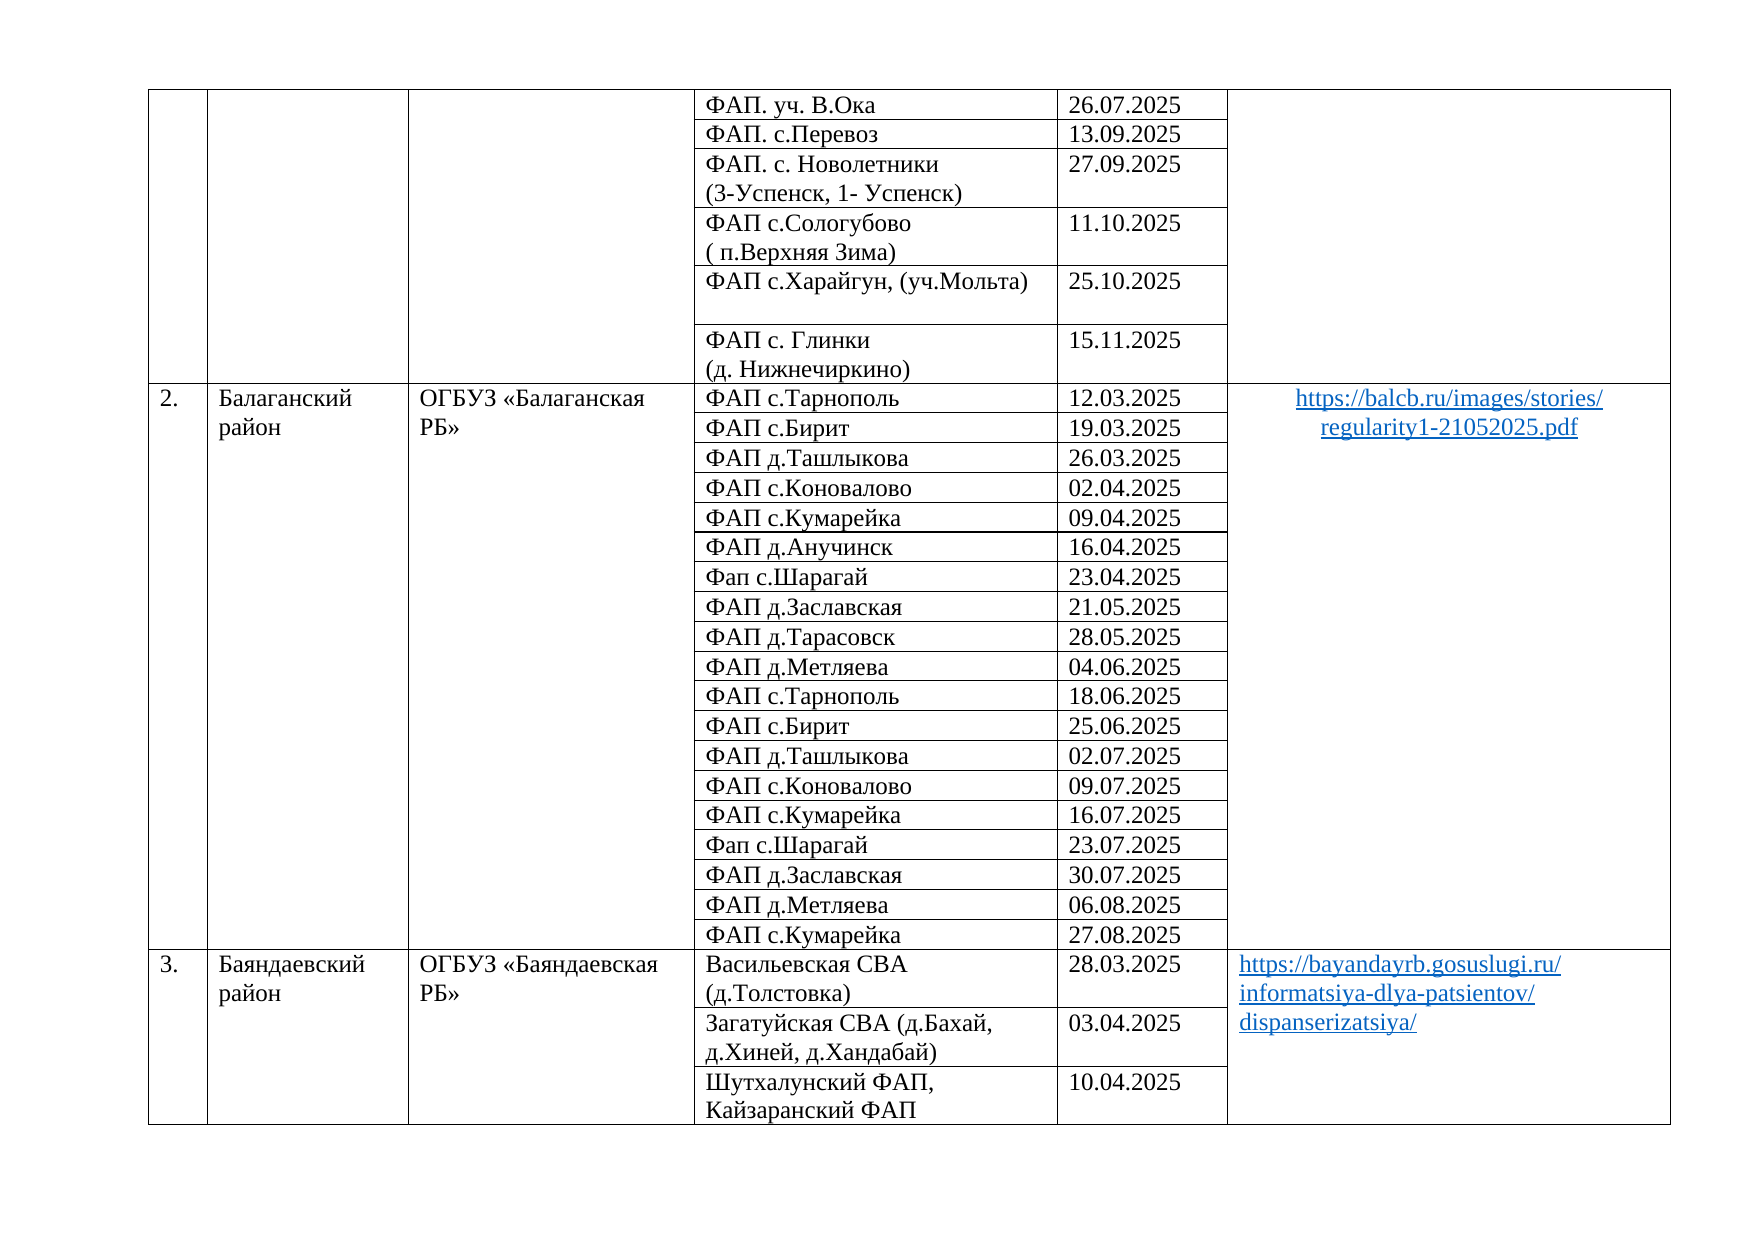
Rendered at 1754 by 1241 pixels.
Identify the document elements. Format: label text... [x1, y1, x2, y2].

table_cell 21.05.2025 [1058, 592, 1227, 621]
table_cell ФАП д.Заславская [695, 592, 1057, 621]
table_cell 15.11.2025 [1058, 325, 1227, 382]
table_cell 23.07.2025 [1058, 830, 1227, 859]
table_cell Балаганский район [208, 384, 408, 948]
table_cell 23.04.2025 [1058, 562, 1227, 591]
table_cell 25.06.2025 [1058, 711, 1227, 740]
table_cell 03.04.2025 [1058, 1008, 1227, 1066]
table_cell https://bayandayrb.gosuslugi.ru/informatsiya-dlya-patsientov/dispanserizatsiya/ [1228, 950, 1670, 1124]
table_cell ФАП д.Ташлыкова [695, 443, 1057, 472]
table_cell Фап с.Шарагай [695, 562, 1057, 591]
table_cell ФАП с.Коновалово [695, 771, 1057, 799]
table_cell ФАП д.Метляева [695, 890, 1057, 919]
table_cell 2. [149, 384, 207, 948]
table_cell Загатуйская СВА (д.Бахай, д.Хиней, д.Хандабай) [695, 1008, 1057, 1066]
table_cell 02.07.2025 [1058, 741, 1227, 770]
table_cell ФАП. с.Перевоз [695, 120, 1057, 148]
table_cell Шутхалунский ФАП, Кайзаранский ФАП [695, 1067, 1057, 1124]
table_cell ФАП. с. Новолетники (3-Успенск, 1- Успенск) [695, 149, 1057, 207]
table_cell ФАП д.Заславская [695, 860, 1057, 889]
table_cell 3. [149, 950, 207, 1124]
table_cell 28.05.2025 [1058, 622, 1227, 651]
table_cell ФАП с.Бирит [695, 413, 1057, 442]
table_cell Фап с.Шарагай [695, 830, 1057, 859]
table_cell ФАП с. Глинки (д. Нижнечиркино) [695, 325, 1057, 382]
table_cell ФАП д.Метляева [695, 652, 1057, 680]
table_cell 16.04.2025 [1058, 533, 1227, 561]
table_cell ФАП с.Кумарейка [695, 920, 1057, 948]
table_cell 16.07.2025 [1058, 801, 1227, 829]
table_cell ФАП с.Кумарейка [695, 801, 1057, 829]
table_cell https://balcb.ru/images/stories/regularity1-21052025.pdf [1228, 384, 1670, 948]
table_cell ФАП с.Тарнополь [695, 384, 1057, 412]
table_cell 19.03.2025 [1058, 413, 1227, 442]
table_cell ФАП с.Тарнополь [695, 681, 1057, 710]
table_cell Васильевская СВА (д.Толстовка) [695, 950, 1057, 1007]
table_cell 25.10.2025 [1058, 266, 1227, 324]
table_cell 06.08.2025 [1058, 890, 1227, 919]
table_cell ФАП д.Тарасовск [695, 622, 1057, 651]
table_cell ФАП с.Сологубово ( п.Верхняя Зима) [695, 208, 1057, 265]
table_cell ФАП с.Коновалово [695, 473, 1057, 502]
table_cell 02.04.2025 [1058, 473, 1227, 502]
table_cell ОГБУЗ «Баяндаевская РБ» [409, 950, 694, 1124]
table_cell 09.04.2025 [1058, 503, 1227, 531]
table_cell ФАП с.Кумарейка [695, 503, 1057, 531]
table_cell 26.03.2025 [1058, 443, 1227, 472]
table_cell ФАП д.Ташлыкова [695, 741, 1057, 770]
table_cell 04.06.2025 [1058, 652, 1227, 680]
table_cell ОГБУЗ «Балаганская РБ» [409, 384, 694, 948]
table_cell 26.07.2025 [1058, 90, 1227, 118]
table_cell ФАП д.Анучинск [695, 533, 1057, 561]
table_cell Баяндаевский район [208, 950, 408, 1124]
table_cell 27.09.2025 [1058, 149, 1227, 207]
table_cell 11.10.2025 [1058, 208, 1227, 265]
table_cell ФАП. уч. В.Ока [695, 90, 1057, 118]
table_cell 12.03.2025 [1058, 384, 1227, 412]
table_cell 18.06.2025 [1058, 681, 1227, 710]
table_cell ФАП с.Бирит [695, 711, 1057, 740]
table_cell 30.07.2025 [1058, 860, 1227, 889]
table_cell 28.03.2025 [1058, 950, 1227, 1007]
table_cell ФАП с.Харайгун, (уч.Мольта) [695, 266, 1057, 324]
table_cell 09.07.2025 [1058, 771, 1227, 799]
table_cell 27.08.2025 [1058, 920, 1227, 948]
table_cell 13.09.2025 [1058, 120, 1227, 148]
table_cell 10.04.2025 [1058, 1067, 1227, 1124]
